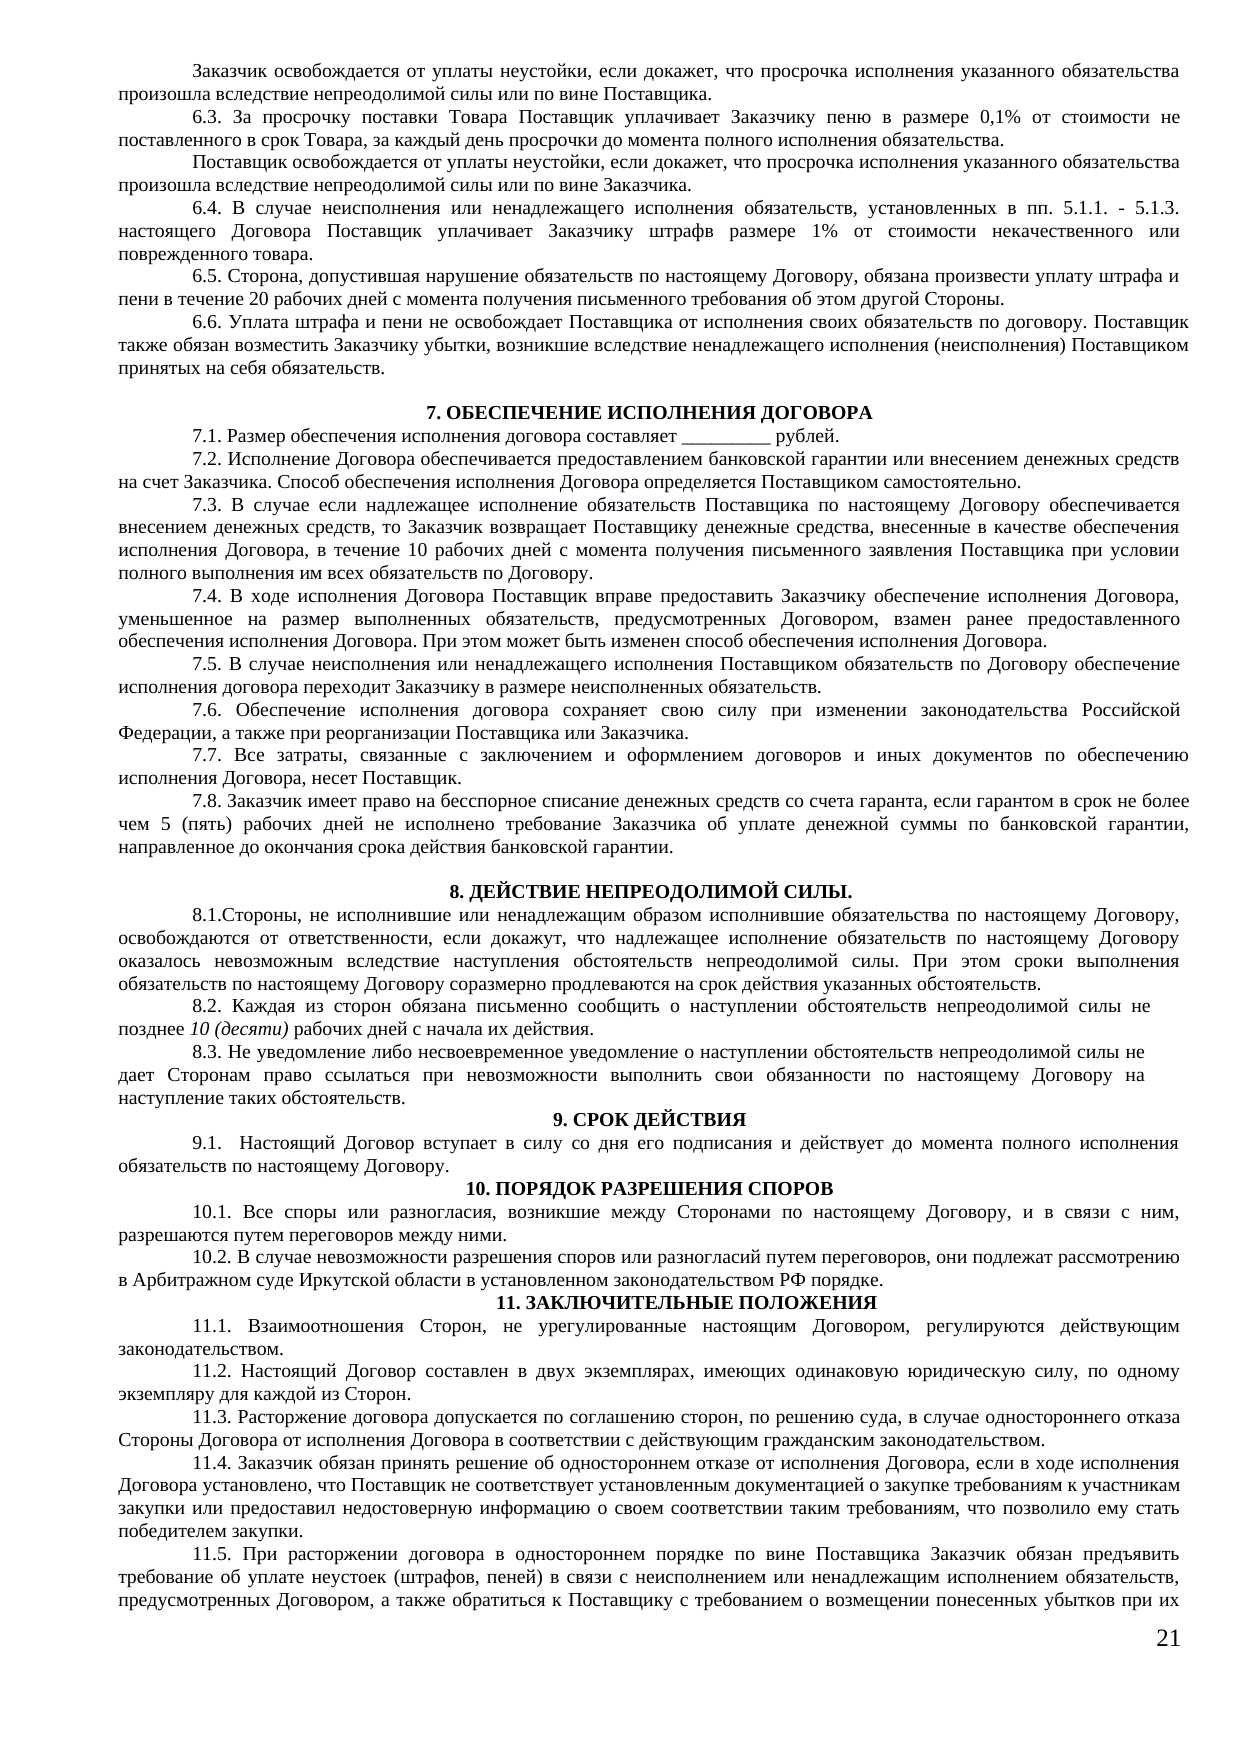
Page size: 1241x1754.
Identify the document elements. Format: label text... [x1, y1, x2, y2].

text 10.2. В случае невозможности разрешения споров или разногласий путем переговоров, они подлежат рассмотрению в Арбитражном суде Иркутской области в установленном законодательством РФ порядке. [118, 1245, 1181, 1291]
text 11. ЗАКЛЮЧИТЕЛЬНЫЕ ПОЛОЖЕНИЯ [118, 1291, 1181, 1314]
text 6.6. Уплата штрафа и пени не освобождает Поставщика от исполнения своих обязательств по договору. Поставщик также обязан возместить Заказчику убытки, возникшие вследствие ненадлежащего исполнения (неисполнения) Поставщиком принятых на себя обязательств. [118, 310, 1191, 378]
text 7.2. Исполнение Договора обеспечивается предоставлением банковской гарантии или внесением денежных средств на счет Заказчика. Способ обеспечения исполнения Договора определяется Поставщиком самостоятельно. [118, 447, 1181, 492]
text 8.1.Стороны, не исполнившие или ненадлежащим образом исполнившие обязательства по настоящему Договору, освобождаются от ответственности, если докажут, что надлежащее исполнение обязательств по настоящему Договору оказалось невозможным вследствие наступления обстоятельств непреодолимой силы. При этом сроки выполнения обязательств по настоящему Договору соразмерно продлеваются на срок действия указанных обстоятельств. [118, 903, 1181, 994]
text Заказчик освобождается от уплаты неустойки, если докажет, что просрочка исполнения указанного обязательства произошла вследствие непреодолимой силы или по вине Поставщика. [118, 59, 1181, 105]
text 6.3. За просрочку поставки Товара Поставщик уплачивает Заказчику пеню в размере 0,1% от стоимости не поставленного в срок Товара, за каждый день просрочки до момента полного исполнения обязательства. [118, 105, 1181, 150]
text Поставщик освобождается от уплаты неустойки, если докажет, что просрочка исполнения указанного обязательства произошла вследствие непреодолимой силы или по вине Заказчика. [118, 150, 1181, 196]
text 9.1. Настоящий Договор вступает в силу со дня его подписания и действует до момента полного исполнения обязательств по настоящему Договору. [118, 1131, 1181, 1177]
text 8.2. Каждая из сторон обязана письменно сообщить о наступлении обстоятельств непреодолимой силы не позднее 10 (десяти) рабочих дней с начала их действия. [118, 994, 1152, 1040]
text 7.7. Все затраты, связанные с заключением и оформлением договоров и иных документов по обеспечению исполнения Договора, несет Поставщик. [118, 743, 1191, 789]
text 8.3. Не уведомление либо несвоевременное уведомление о наступлении обстоятельств непреодолимой силы не дает Сторонам право ссылаться при невозможности выполнить свои обязанности по настоящему Договору на наступление таких обстоятельств. [118, 1040, 1146, 1108]
text 7.8. Заказчик имеет право на бесспорное списание денежных средств со счета гаранта, если гарантом в срок не более чем 5 (пять) рабочих дней не исполнено требование Заказчика об уплате денежной суммы по банковской гарантии, направленное до окончания срока действия банковской гарантии. [118, 789, 1191, 857]
text 7.6. Обеспечение исполнения договора сохраняет свою силу при изменении законодательства Российской Федерации, а также при реорганизации Поставщика или Заказчика. [118, 698, 1181, 743]
text 7. ОБЕСПЕЧЕНИЕ ИСПОЛНЕНИЯ ДОГОВОРА [118, 401, 1181, 424]
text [118, 1542, 1181, 1610]
text 10.1. Все споры или разногласия, возникшие между Сторонами по настоящему Договору, и в связи с ним, разрешаются путем переговоров между ними. [118, 1200, 1181, 1245]
text 6.5. Сторона, допустившая нарушение обязательств по настоящему Договору, обязана произвести уплату штрафа и пени в течение 20 рабочих дней с момента получения письменного требования об этом другой Стороны. [118, 264, 1181, 310]
text 11.3. Расторжение договора допускается по соглашению сторон, по решению суда, в случае одностороннего отказа Стороны Договора от исполнения Договора в соответствии с действующим гражданским законодательством. [118, 1405, 1181, 1451]
text 11.2. Настоящий Договор составлен в двух экземплярах, имеющих одинаковую юридическую силу, по одному экземпляру для каждой из Сторон. [118, 1359, 1181, 1405]
text 7.5. В случае неисполнения или ненадлежащего исполнения Поставщиком обязательств по Договору обеспечение исполнения договора переходит Заказчику в размере неисполненных обязательств. [118, 652, 1181, 698]
text 11.4. Заказчик обязан принять решение об одностороннем отказе от исполнения Договора, если в ходе исполнения Договора установлено, что Поставщик не соответствует установленным документацией о закупке требованиям к участникам закупки или предоставил недостоверную информацию о своем соответствии таким требованиям, что позволило ему стать победителем закупки. [118, 1451, 1181, 1542]
text 11.1. Взаимоотношения Сторон, не урегулированные настоящим Договором, регулируются действующим законодательством. [118, 1314, 1181, 1359]
text 8. ДЕЙСТВИЕ НЕПРЕОДОЛИМОЙ СИЛЫ. [156, 880, 1146, 903]
text 7.1. Размер обеспечения исполнения договора составляет _________ рублей. [118, 424, 1181, 447]
text 6.4. В случае неисполнения или ненадлежащего исполнения обязательств, установленных в пп. 5.1.1. - 5.1.3. настоящего Договора Поставщик уплачивает Заказчику штрафв размере 1% от стоимости некачественного или поврежденного товара. [118, 196, 1181, 264]
text 7.3. В случае если надлежащее исполнение обязательств Поставщика по настоящему Договору обеспечивается внесением денежных средств, то Заказчик возвращает Поставщику денежные средства, внесенные в качестве обеспечения исполнения Договора, в течение 10 рабочих дней с момента получения письменного заявления Поставщика при условии полного выполнения им всех обязательств по Договору. [118, 492, 1181, 584]
text 10. ПОРЯДОК РАЗРЕШЕНИЯ СПОРОВ [118, 1177, 1181, 1200]
text 7.4. В ходе исполнения Договора Поставщик вправе предоставить Заказчику обеспечение исполнения Договора, уменьшенное на размер выполненных обязательств, предусмотренных Договором, взамен ранее предоставленного обеспечения исполнения Договора. При этом может быть изменен способ обеспечения исполнения Договора. [118, 584, 1181, 652]
text 9. СРОК ДЕЙСТВИЯ [118, 1108, 1181, 1131]
